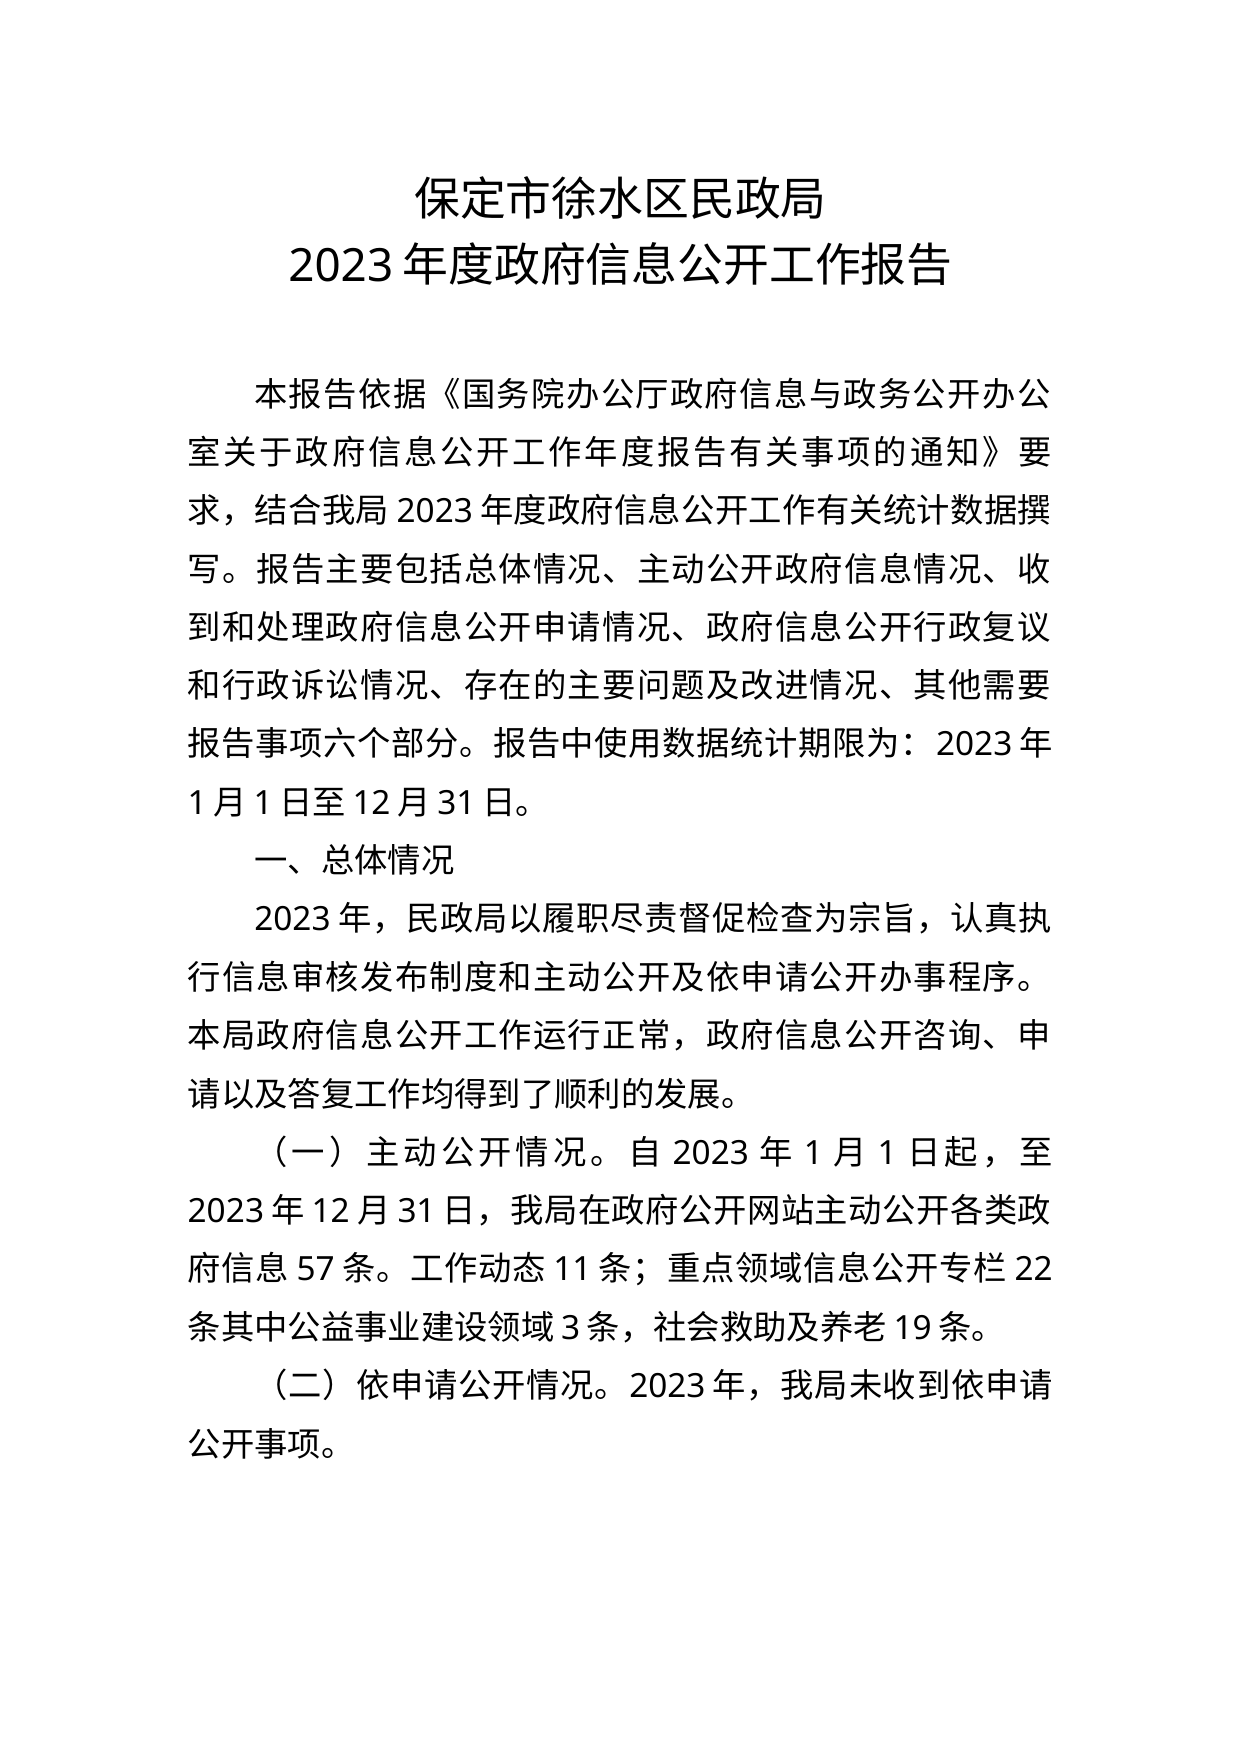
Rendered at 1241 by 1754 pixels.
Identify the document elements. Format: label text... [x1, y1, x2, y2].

text 2023年度政府信息公开工作报告 [187, 228, 1053, 295]
text 一、总体情况 [187, 824, 1053, 882]
text （二）依申请公开情况。2023年，我局未收到依申请公开事项。 [187, 1349, 1053, 1466]
text 保定市徐水区民政局 [187, 162, 1053, 228]
text （一）主动公开情况。自2023年1月1日起，至2023年12月31日，我局在政府公开网站主动公开各类政府信息57条。工作动态11条；重点领域信息公开专栏22条其中公益事业建设领域3条，社会救助及养老19条。 [187, 1116, 1053, 1349]
text 本报告依据《国务院办公厅政府信息与政务公开办公室关于政府信息公开工作年度报告有关事项的通知》要求，结合我局2023年度政府信息公开工作有关统计数据撰写。报告主要包括总体情况、主动公开政府信息情况、收到和处理政府信息公开申请情况、政府信息公开行政复议和行政诉讼情况、存在的主要问题及改进情况、其他需要报告事项六个部分。报告中使用数据统计期限为：2023年1月1日至12月31日。 [187, 357, 1053, 824]
text 2023年，民政局以履职尽责督促检查为宗旨，认真执行信息审核发布制度和主动公开及依申请公开办事程序。本局政府信息公开工作运行正常，政府信息公开咨询、申请以及答复工作均得到了顺利的发展。 [187, 882, 1053, 1116]
